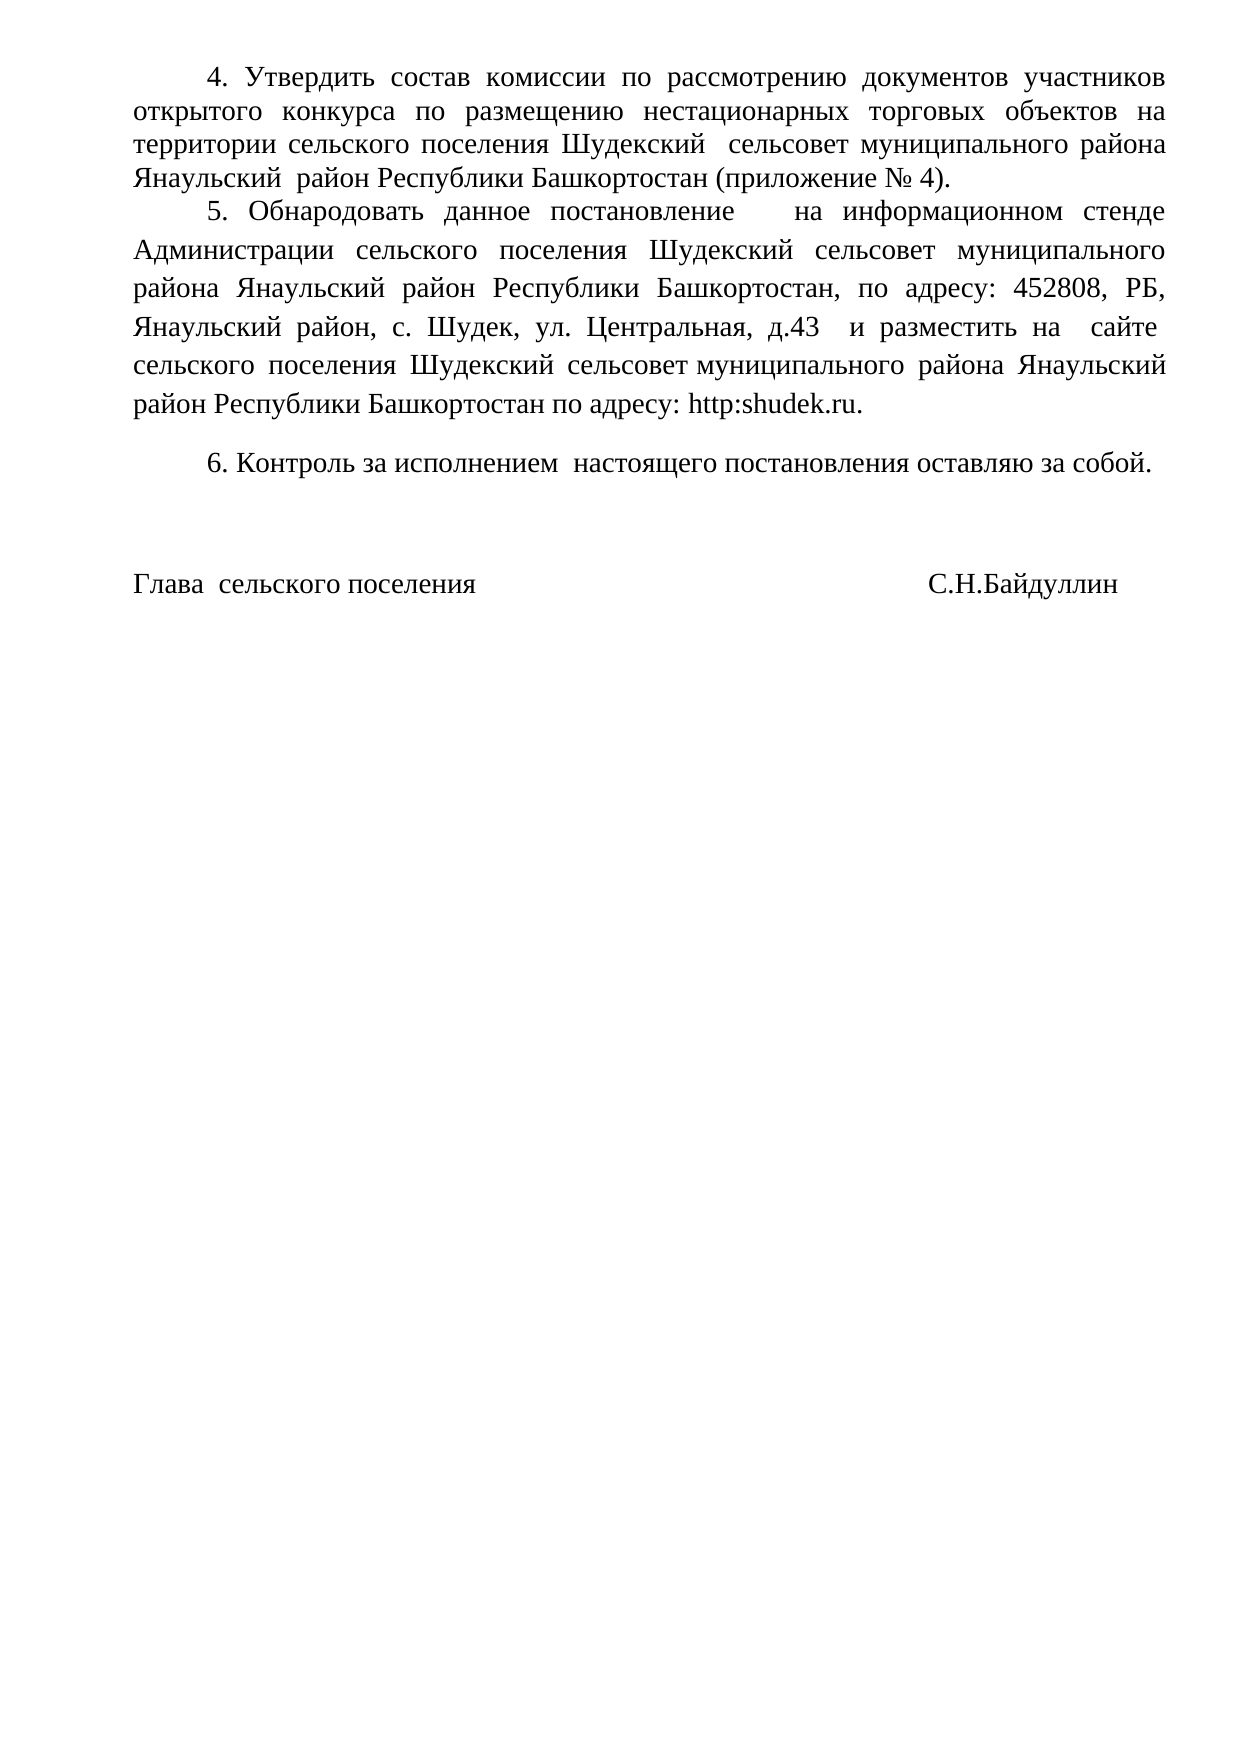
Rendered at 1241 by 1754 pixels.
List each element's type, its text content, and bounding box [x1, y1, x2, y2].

text Глава сельского поселения С.Н.Байдуллин [133, 567, 1167, 600]
text 4. Утвердить состав комиссии по рассмотрению документов участников открытого конкурса по размещению нестационарных торговых объектов на территории сельского поселения Шудекский сельсовет муниципального района Янаульский район Республики Башкортостан (приложение № 4). [133, 59, 1167, 193]
text 6. Контроль за исполнением настоящего постановления оставляю за собой. [133, 445, 1167, 479]
text 5. Обнародовать данное постановление на информационном стенде Администрации сельского поселения Шудекский сельсовет муниципального района Янаульский район Республики Башкортостан, по адресу: 452808, РБ, Янаульский район, с. Шудек, ул. Центральная, д.43 и разместить на сайте сельского поселения Шудекский сельсовет муниципального района Янаульский район Республики Башкортостан по адресу: http:shudek.ru. [133, 193, 1167, 419]
